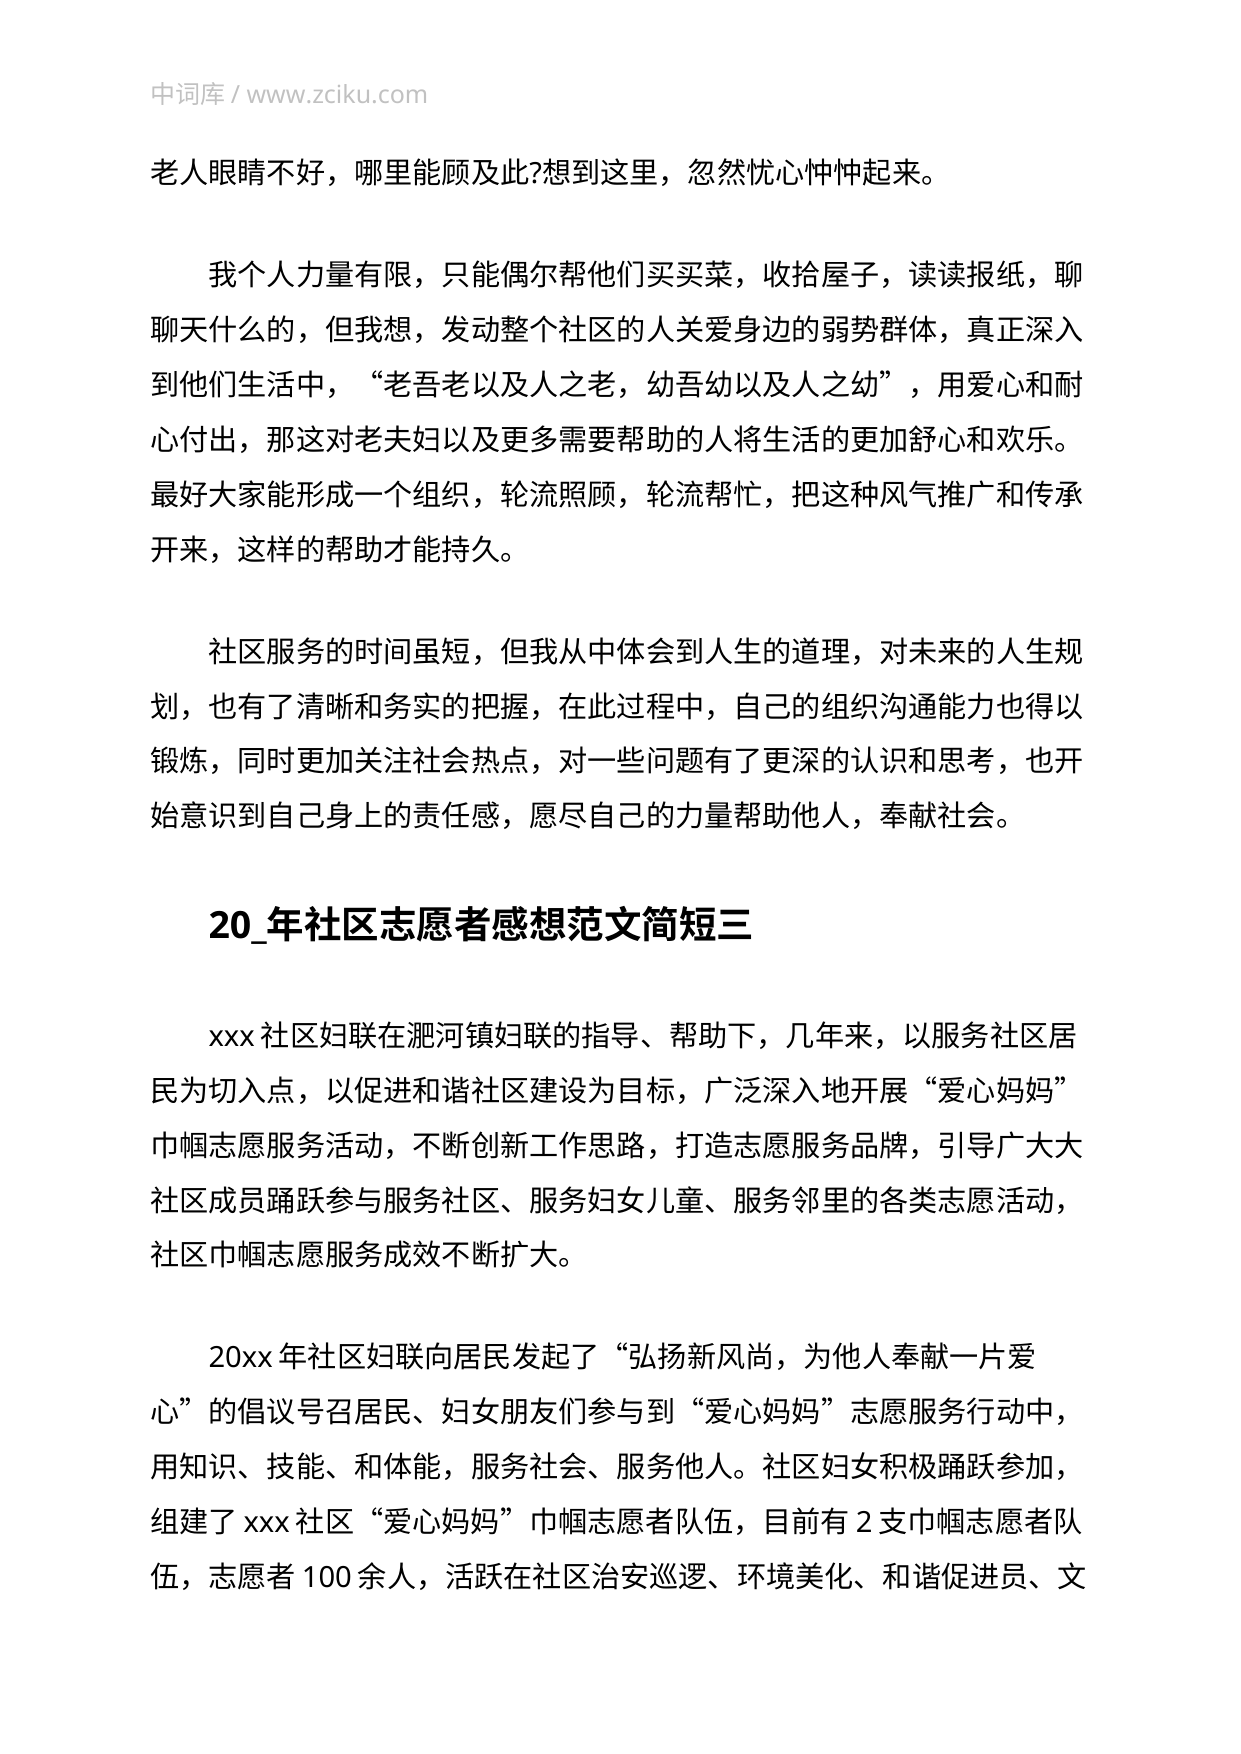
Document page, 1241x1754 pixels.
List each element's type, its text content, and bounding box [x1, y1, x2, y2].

text 社区服务的时间虽短，但我从中体会到人生的道理，对未来的人生规划，也有了清晰和务实的把握，在此过程中，自己的组织沟通能力也得以锻炼，同时更加关注社会热点，对一些问题有了更深的认识和思考，也开始意识到自己身上的责任感，愿尽自己的力量帮助他人，奉献社会。 [150, 628, 1090, 835]
text 20_年社区志愿者感想范文简短三 [150, 895, 1090, 949]
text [150, 150, 1090, 192]
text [150, 1334, 1090, 1596]
text xxx社区妇联在淝河镇妇联的指导、帮助下，几年来，以服务社区居民为切入点，以促进和谐社区建设为目标，广泛深入地开展“爱心妈妈”巾帼志愿服务活动，不断创新工作思路，打造志愿服务品牌，引导广大大社区成员踊跃参与服务社区、服务妇女儿童、服务邻里的各类志愿活动，社区巾帼志愿服务成效不断扩大。 [150, 1012, 1090, 1274]
text 我个人力量有限，只能偶尔帮他们买买菜，收拾屋子，读读报纸，聊聊天什么的，但我想，发动整个社区的人关爱身边的弱势群体，真正深入到他们生活中，“老吾老以及人之老，幼吾幼以及人之幼”，用爱心和耐心付出，那这对老夫妇以及更多需要帮助的人将生活的更加舒心和欢乐。最好大家能形成一个组织，轮流照顾，轮流帮忙，把这种风气推广和传承开来，这样的帮助才能持久。 [150, 252, 1090, 569]
